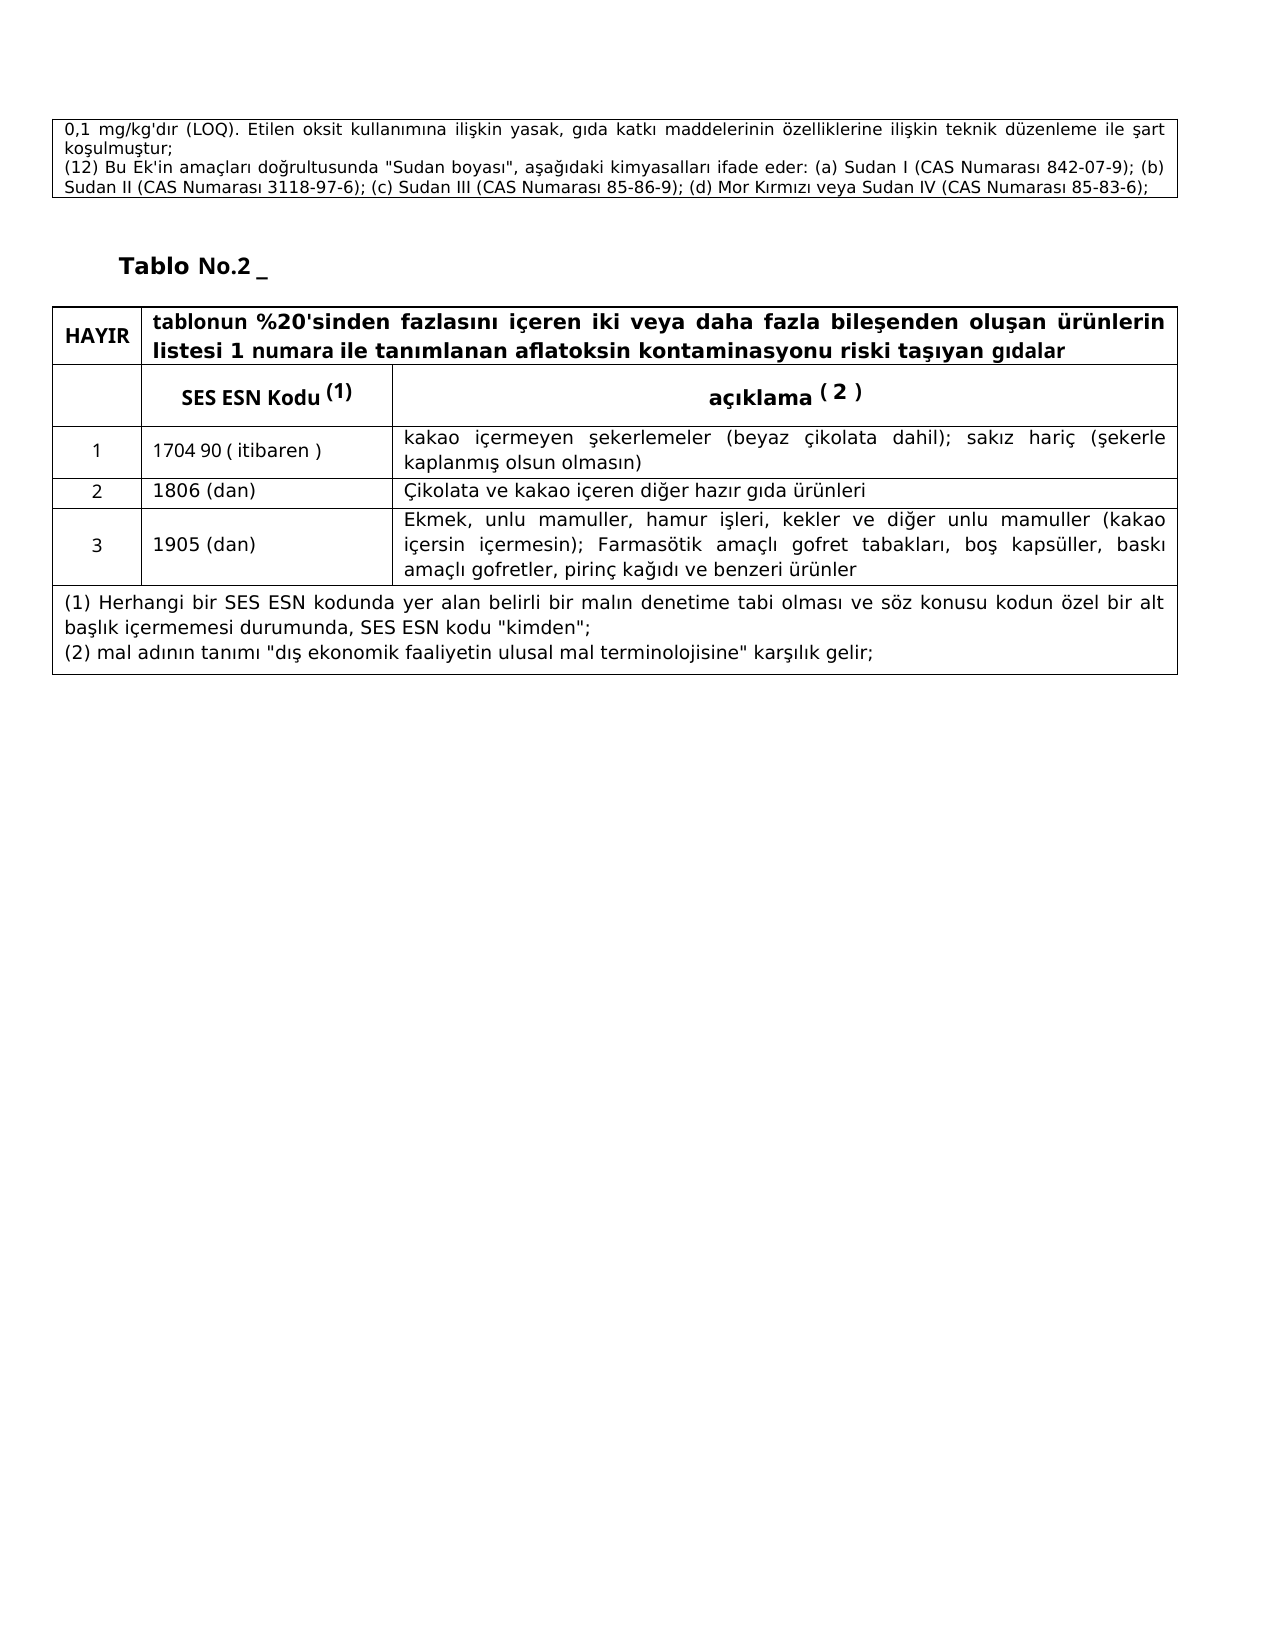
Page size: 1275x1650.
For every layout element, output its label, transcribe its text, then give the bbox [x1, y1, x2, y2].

table_cell 1806 (dan) [142, 479, 392, 508]
table_cell 1905 (dan) [142, 509, 392, 585]
table_cell Ekmek, unlu mamuller, hamur işleri, kekler ve diğer unlu mamuller (kakao içersin içermesin); Farmasötik amaçlı gofret tabakları, boş kapsüller, baskı amaçlı gofretler, pirinç kağıdı ve benzeri ürünler [393, 509, 1177, 585]
table_header HAYIR [53, 308, 141, 364]
table_cell 1704 90 ( itibaren ) [142, 427, 392, 477]
table_cell [53, 365, 141, 426]
table_cell Çikolata ve kakao içeren diğer hazır gıda ürünleri [393, 479, 1177, 508]
table_cell (1) Herhangi bir SES ESN kodunda yer alan belirli bir malın denetime tabi olması ve söz konusu kodun özel bir alt başlık içermemesi durumunda, SES ESN kodu "kimden"; (2) mal adının tanımı "dış ekonomik faaliyetin ulusal mal terminolojisine" karşılık gelir; [53, 586, 1177, 674]
text Tablo No.2 _ [118, 249, 1156, 281]
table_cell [53, 120, 1177, 197]
table_cell 2 [53, 479, 141, 508]
table_cell 3 [53, 509, 141, 585]
table_cell kakao içermeyen şekerlemeler (beyaz çikolata dahil); sakız hariç (şekerle kaplanmış olsun olmasın) [393, 427, 1177, 477]
table_header tablonun %20'sinden fazlasını içeren iki veya daha fazla bileşenden oluşan ürünlerin listesi 1 numara ile tanımlanan aflatoksin kontaminasyonu riski taşıyan gıdalar [142, 308, 1177, 364]
table_cell 1 [53, 427, 141, 477]
table_cell açıklama ( 2 ) [393, 365, 1177, 426]
table_cell SES ESN Kodu (1) [142, 365, 392, 426]
